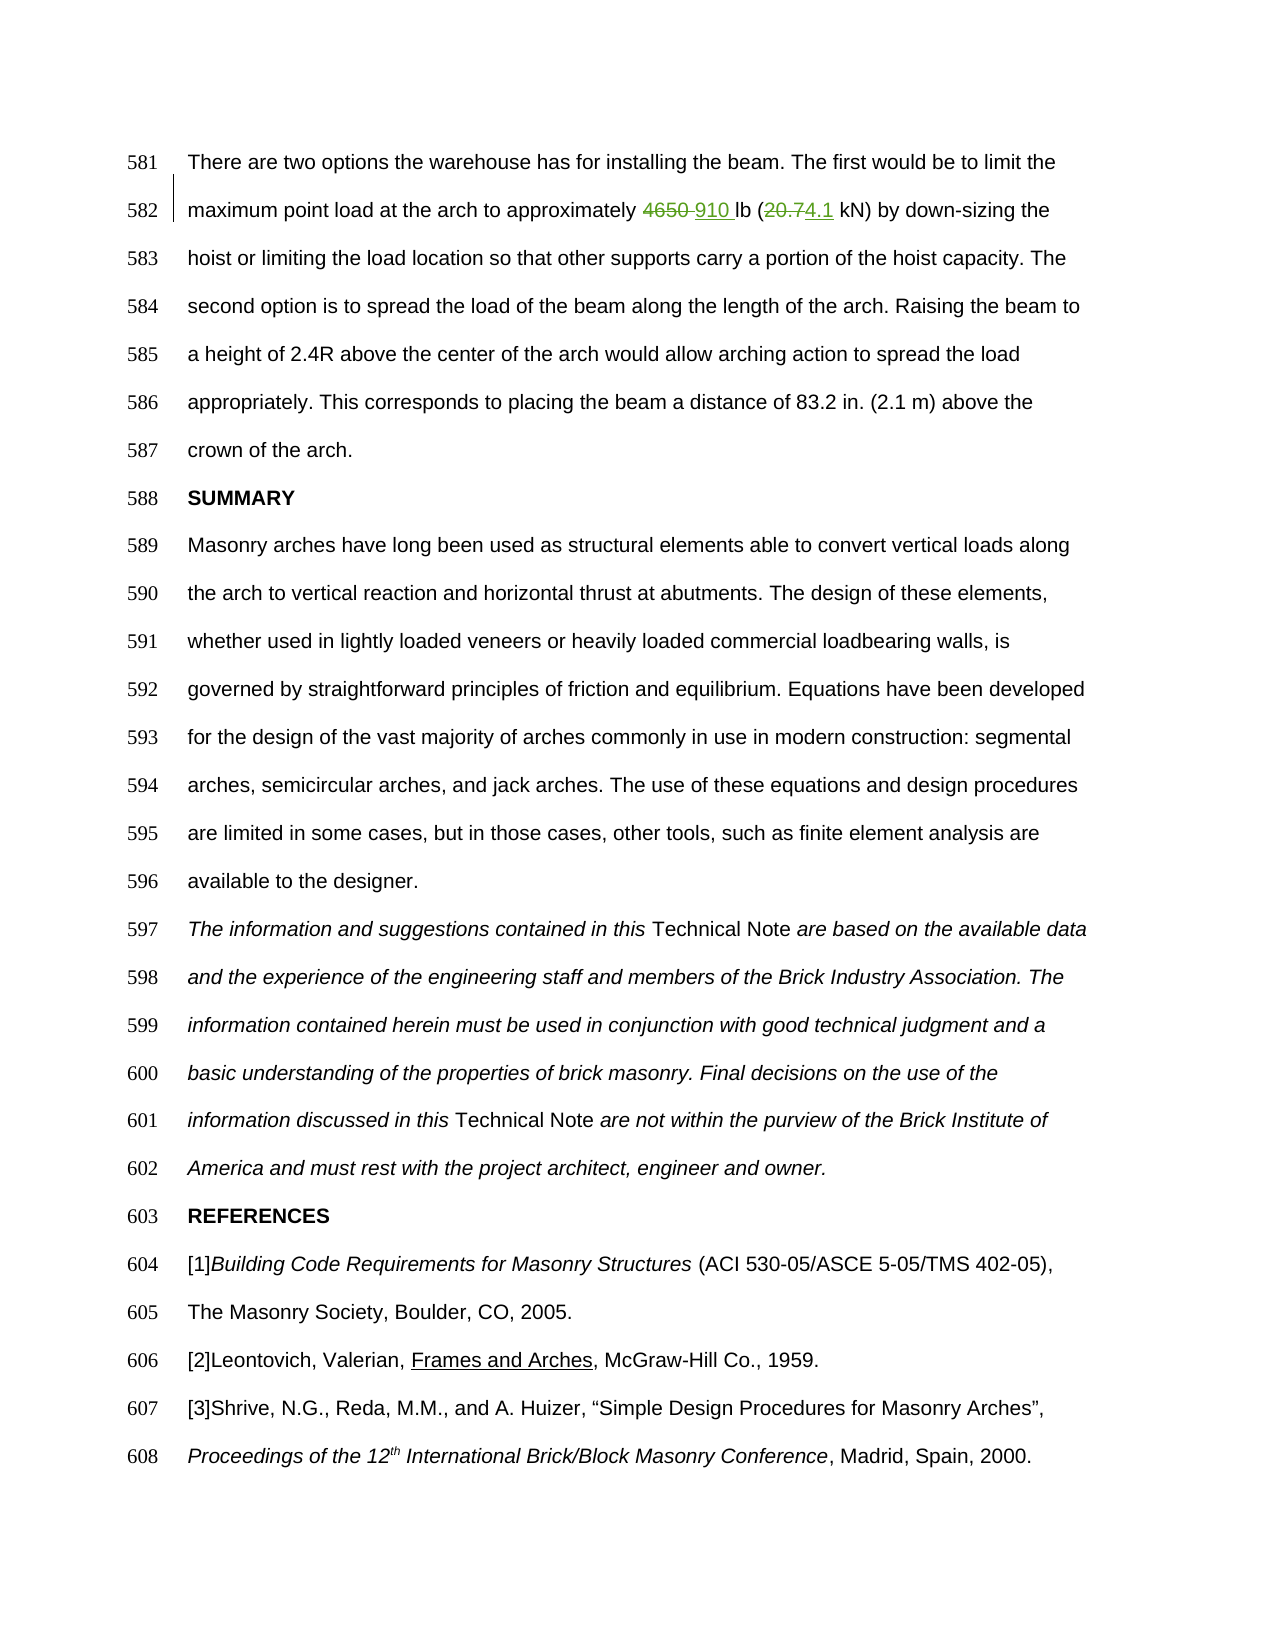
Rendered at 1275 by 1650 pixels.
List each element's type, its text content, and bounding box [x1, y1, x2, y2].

text SUMMARY [187, 485, 1087, 509]
text REFERENCES [187, 1204, 1087, 1228]
text [3]Shrive, N.G., Reda, M.M., and A. Huizer, “Simple Design Procedures for Masonry Arches”, Proceedings of the 12th International Brick/Block Masonry Conference, Madrid, Spain, 2000. [187, 1396, 1087, 1468]
text [1]Building Code Requirements for Masonry Structures (ACI 530-05/ASCE 5-05/TMS 402-05), The Masonry Society, Boulder, CO, 2005. [187, 1252, 1087, 1324]
text There are two options the warehouse has for installing the beam. The first would be to limit the maximum point load at the arch to approximately lb ( kN) by down-sizing the hoist or limiting the load location so that other supports carry a portion of the hoist capacity. The second option is to spread the load of the beam along the length of the arch. Raising the beam to a height of 2.4R above the center of the arch would allow arching action to spread the load appropriately. This corresponds to placing the beam a distance of 83.2 in. (2.1 m) above the crown of the arch. [187, 150, 1087, 461]
text [2]Leontovich, Valerian, Frames and Arches, McGraw-Hill Co., 1959. [187, 1348, 1087, 1372]
text The information and suggestions contained in this Technical Note are based on the available data and the experience of the engineering staff and members of the Brick Industry Association. The information contained herein must be used in conjunction with good technical judgment and a basic understanding of the properties of brick masonry. Final decisions on the use of the information discussed in this Technical Note are not within the purview of the Brick Institute of America and must rest with the project architect, engineer and owner. [187, 917, 1087, 1180]
text Masonry arches have long been used as structural elements able to convert vertical loads along the arch to vertical reaction and horizontal thrust at abutments. The design of these elements, whether used in lightly loaded veneers or heavily loaded commercial loadbearing walls, is governed by straightforward principles of friction and equilibrium. Equations have been developed for the design of the vast majority of arches commonly in use in modern construction: segmental arches, semicircular arches, and jack arches. The use of these equations and design procedures are limited in some cases, but in those cases, other tools, such as finite element analysis are available to the designer. [187, 533, 1087, 893]
